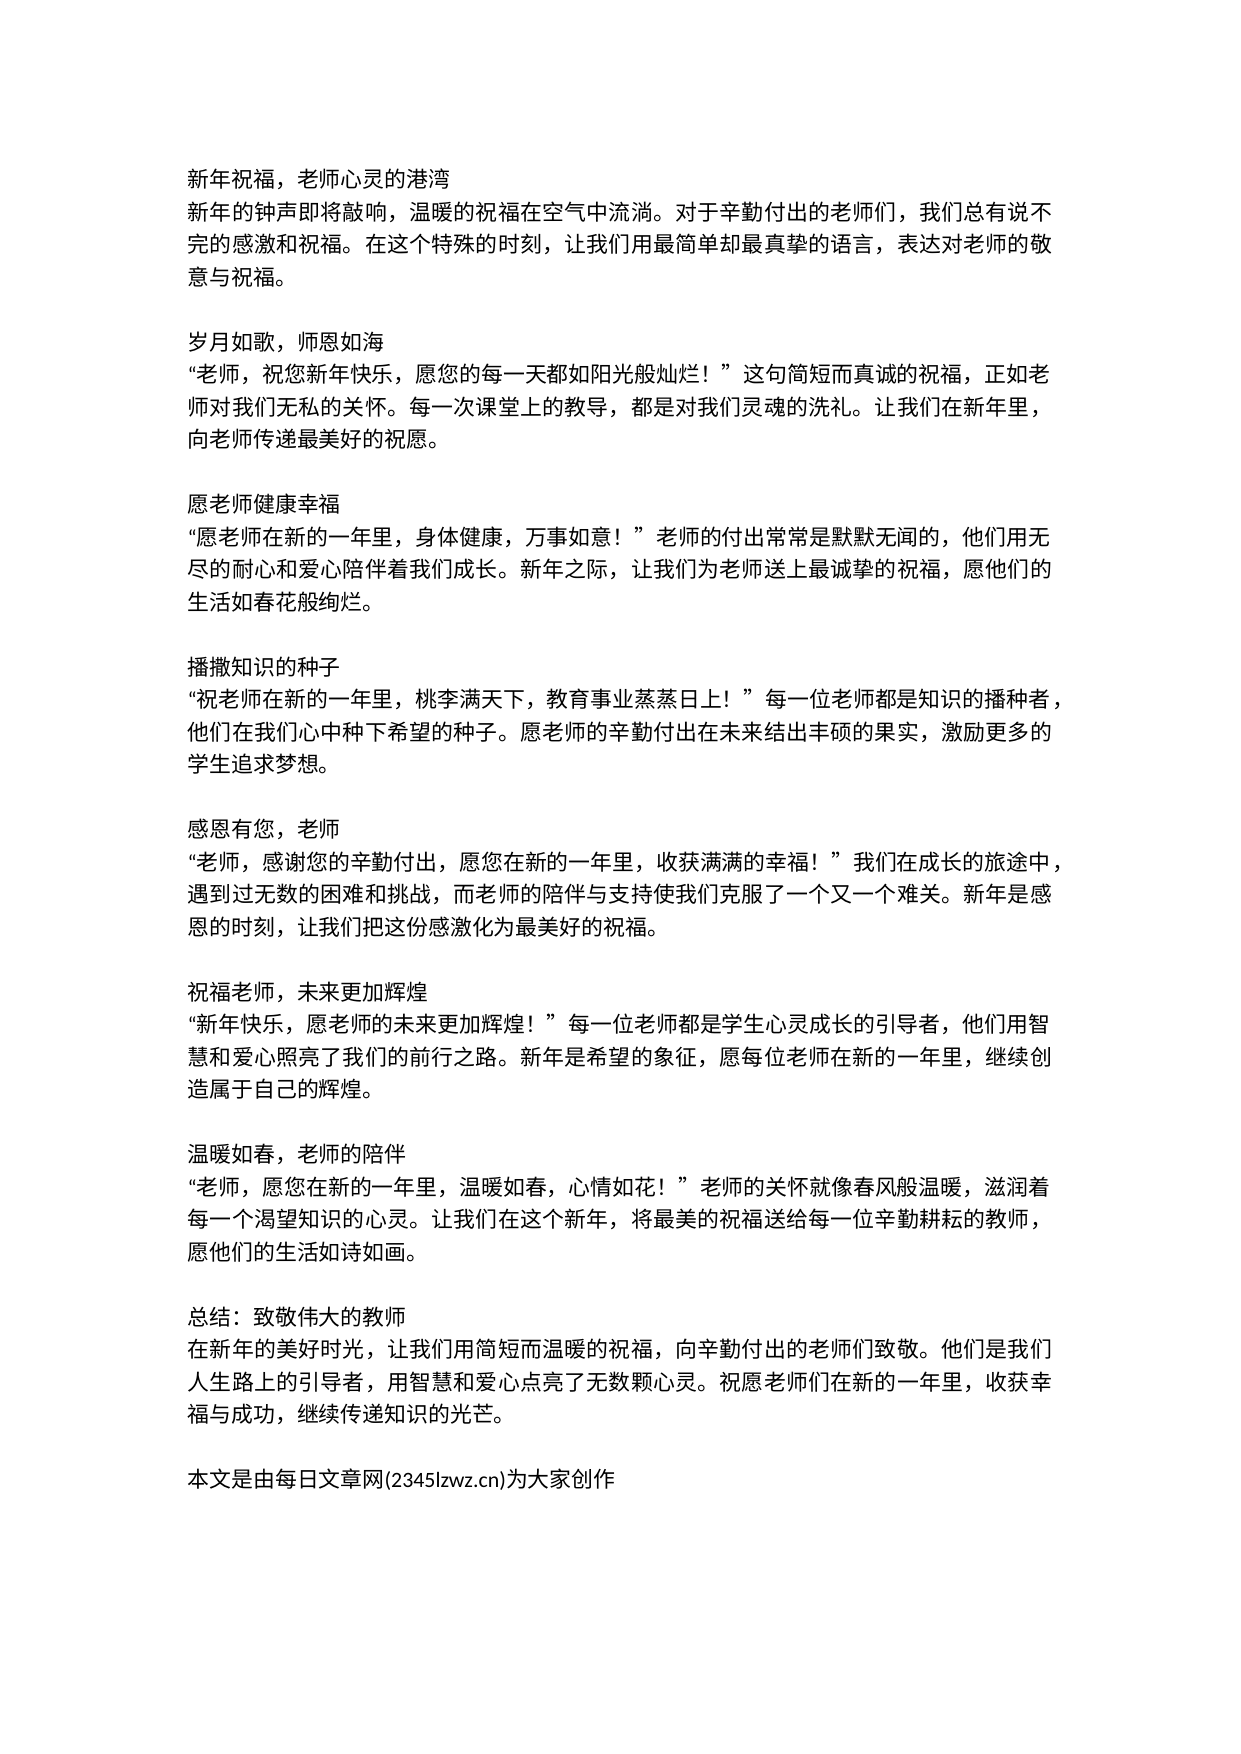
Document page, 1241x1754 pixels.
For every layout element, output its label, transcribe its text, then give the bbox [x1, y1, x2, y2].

text “新年快乐，愿老师的未来更加辉煌！”每一位老师都是学生心灵成长的引导者，他们用智慧和爱心照亮了我们的前行之路。新年是希望的象征，愿每位老师在新的一年里，继续创造属于自己的辉煌。 [187, 1007, 1053, 1104]
text “老师，祝您新年快乐，愿您的每一天都如阳光般灿烂！”这句简短而真诚的祝福，正如老师对我们无私的关怀。每一次课堂上的教导，都是对我们灵魂的洗礼。让我们在新年里，向老师传递最美好的祝愿。 [187, 357, 1053, 454]
text 在新年的美好时光，让我们用简短而温暖的祝福，向辛勤付出的老师们致敬。他们是我们人生路上的引导者，用智慧和爱心点亮了无数颗心灵。祝愿老师们在新的一年里，收获幸福与成功，继续传递知识的光芒。 [187, 1332, 1053, 1429]
text 愿老师健康幸福 [187, 487, 1053, 519]
text 播撒知识的种子 [187, 649, 1053, 682]
text 祝福老师，未来更加辉煌 [187, 974, 1053, 1007]
text 本文是由每日文章网(2345lzwz.cn)为大家创作 [187, 1462, 1053, 1494]
text 温暖如春，老师的陪伴 [187, 1137, 1053, 1169]
text 总结：致敬伟大的教师 [187, 1299, 1053, 1332]
text “祝老师在新的一年里，桃李满天下，教育事业蒸蒸日上！”每一位老师都是知识的播种者，他们在我们心中种下希望的种子。愿老师的辛勤付出在未来结出丰硕的果实，激励更多的学生追求梦想。 [187, 682, 1053, 779]
text “老师，感谢您的辛勤付出，愿您在新的一年里，收获满满的幸福！”我们在成长的旅途中，遇到过无数的困难和挑战，而老师的陪伴与支持使我们克服了一个又一个难关。新年是感恩的时刻，让我们把这份感激化为最美好的祝福。 [187, 844, 1053, 942]
text “愿老师在新的一年里，身体健康，万事如意！”老师的付出常常是默默无闻的，他们用无尽的耐心和爱心陪伴着我们成长。新年之际，让我们为老师送上最诚挚的祝福，愿他们的生活如春花般绚烂。 [187, 519, 1053, 617]
text 新年的钟声即将敲响，温暖的祝福在空气中流淌。对于辛勤付出的老师们，我们总有说不完的感激和祝福。在这个特殊的时刻，让我们用最简单却最真挚的语言，表达对老师的敬意与祝福。 [187, 194, 1053, 292]
text “老师，愿您在新的一年里，温暖如春，心情如花！”老师的关怀就像春风般温暖，滋润着每一个渴望知识的心灵。让我们在这个新年，将最美的祝福送给每一位辛勤耕耘的教师，愿他们的生活如诗如画。 [187, 1169, 1053, 1267]
text 新年祝福，老师心灵的港湾 [187, 162, 1053, 194]
text 岁月如歌，师恩如海 [187, 324, 1053, 357]
text 感恩有您，老师 [187, 812, 1053, 844]
